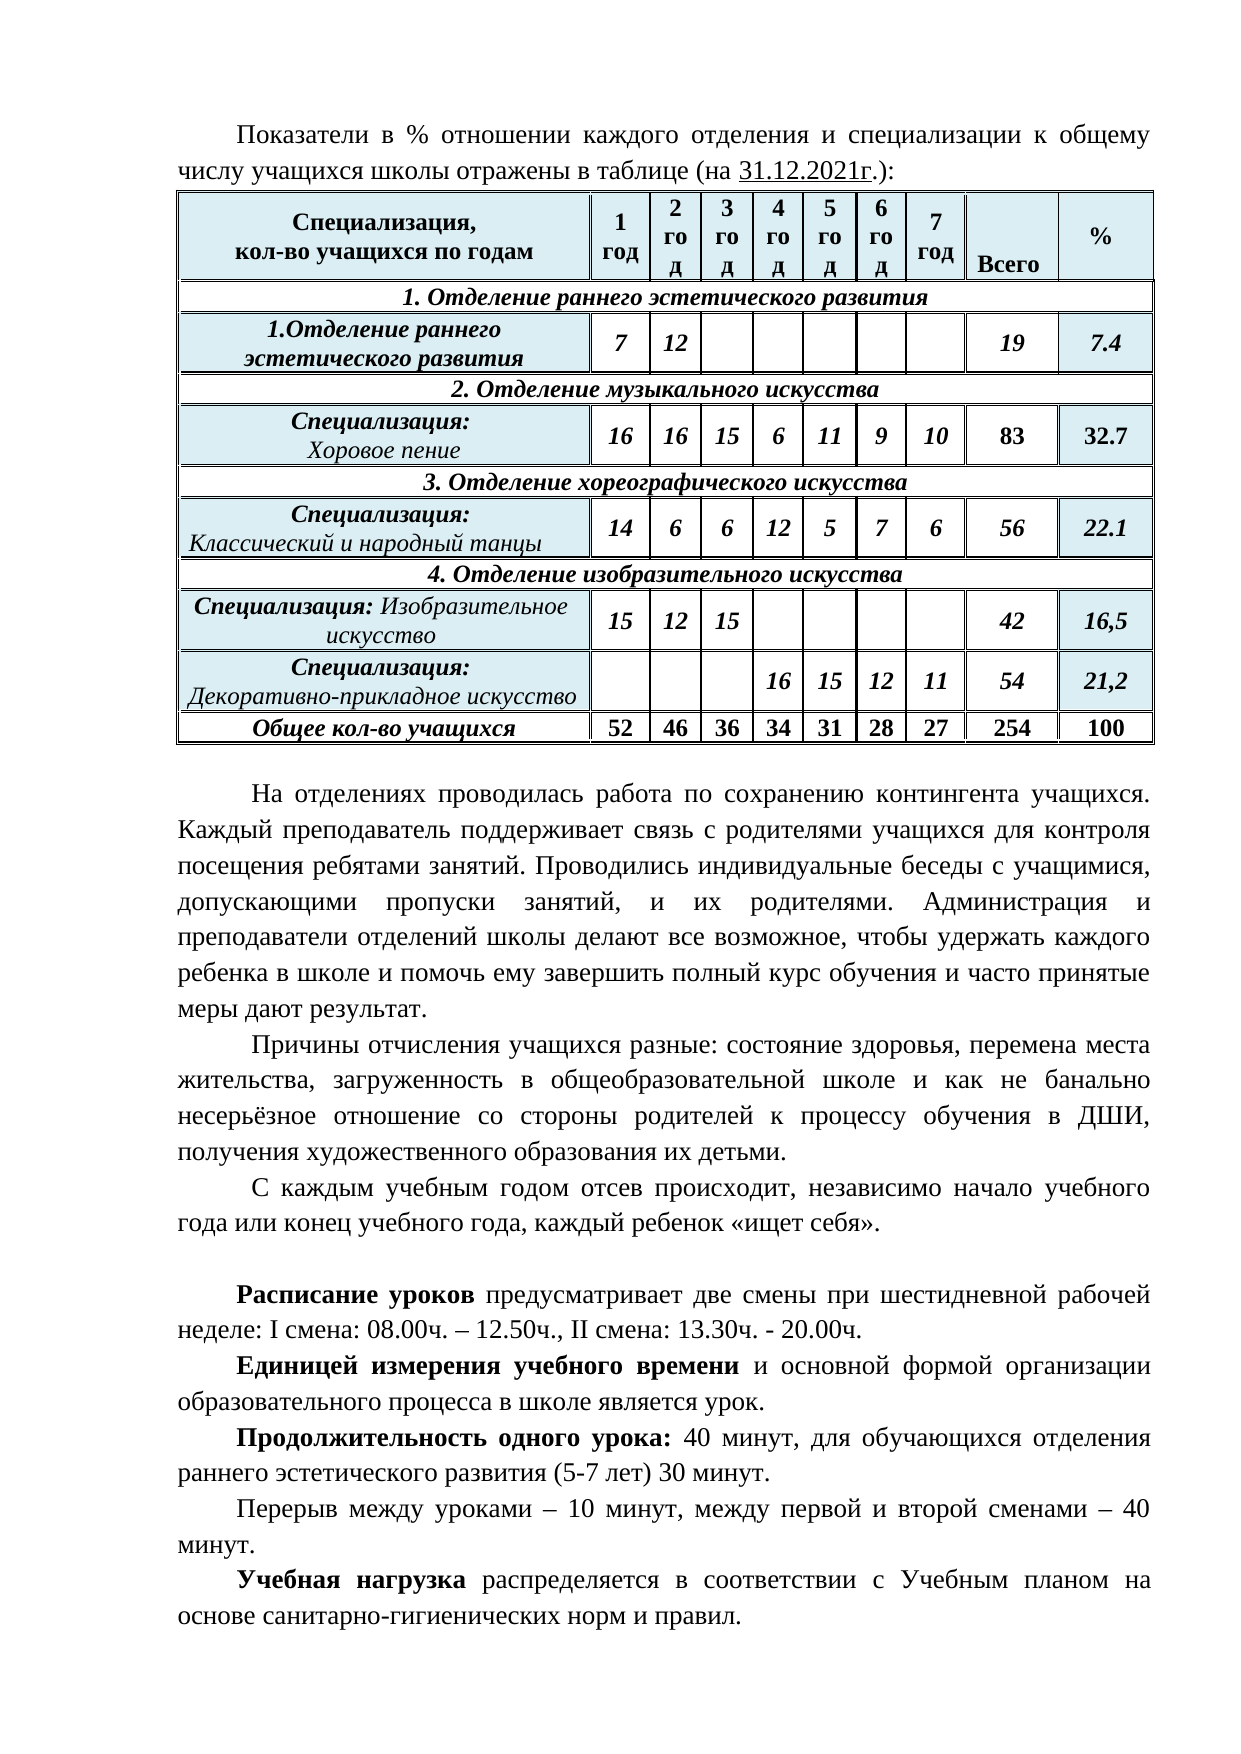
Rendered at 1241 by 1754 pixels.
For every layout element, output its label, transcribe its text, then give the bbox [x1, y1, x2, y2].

table_cell [858, 591, 905, 649]
table_cell 10 [907, 406, 964, 464]
table_cell 36 [702, 713, 752, 741]
table_cell 21,2 [1060, 652, 1152, 709]
table_cell [702, 314, 752, 371]
table_cell 254 [966, 713, 1058, 741]
table_cell 12 [858, 652, 905, 709]
text С каждым учебным годом отсев происходит, независимо начало учебного года или конец учебного года, каждый ребенок «ищет себя». [177, 1171, 1152, 1237]
table_header 3 год [702, 193, 752, 279]
table_cell 31 [804, 713, 855, 741]
table_cell Общее кол-во учащихся [179, 710, 591, 741]
table_cell 52 [591, 713, 649, 741]
table_cell 7 [858, 499, 905, 556]
table_cell 22.1 [1060, 499, 1152, 556]
table_cell [754, 314, 802, 371]
table_cell 6 [907, 499, 964, 556]
table_cell [907, 314, 964, 371]
table_cell 56 [967, 499, 1057, 556]
text Причины отчисления учащихся разные: состояние здоровья, перемена места жительства, загруженность в общеобразовательной школе и как не банально несерьёзное отношение со стороны родителей к процессу обучения в ДШИ, получения художественного образования их детьми. [177, 1028, 1152, 1166]
table_header 7 год [906, 191, 966, 279]
table_cell 46 [651, 713, 700, 741]
table_cell 16 [651, 406, 700, 464]
table_header Специализация, кол-во учащихся по годам [179, 191, 591, 279]
table_header Всего [966, 193, 1058, 279]
table_cell [651, 652, 700, 709]
table_cell [804, 591, 855, 649]
table_cell 27 [907, 710, 966, 741]
table_cell 6 [702, 499, 752, 556]
table_cell 2. Отделение музыкального искусства [179, 371, 1152, 403]
table_cell 32.7 [1060, 406, 1152, 464]
table_cell 83 [967, 406, 1057, 464]
table_header 2 год [651, 193, 700, 279]
table_header % [1059, 193, 1153, 279]
text Единицей измерения учебного времени и основной формой организации образовательного процесса в школе является урок. [177, 1349, 1152, 1416]
text На отделениях проводилась работа по сохранению контингента учащихся. Каждый преподаватель поддерживает связь с родителями учащихся для контроля посещения ребятами занятий. Проводились индивидуальные беседы с учащимися, допускающими пропуски занятий, и их родителями. Администрация и преподаватели отделений школы делают все возможное, чтобы удержать каждого ребенка в школе и помочь ему завершить полный курс обучения и часто принятые меры дают результат. [177, 778, 1152, 1023]
table_cell Специализация: Декоративно-прикладное искусство [177, 649, 591, 709]
table_cell 14 [592, 499, 649, 556]
table_cell 16 [754, 652, 802, 709]
table_cell 6 [754, 406, 802, 464]
text Перерыв между уроками – 10 минут, между первой и второй сменами – 40 минут. [177, 1492, 1152, 1559]
table_header 6 год [858, 193, 905, 279]
table_cell 5 [804, 499, 855, 556]
table_cell 15 [702, 406, 752, 464]
table_cell 54 [967, 652, 1057, 709]
table_cell 9 [858, 406, 905, 464]
table_cell 12 [651, 591, 700, 649]
table_cell Специализация: Хоровое пение [177, 403, 591, 464]
table_cell 15 [702, 591, 752, 649]
table_cell [702, 652, 752, 709]
table_cell 12 [651, 314, 700, 371]
text Учебная нагрузка распределяется в соответствии с Учебным планом на основе санитарно-гигиенических норм и правил. [177, 1564, 1152, 1631]
table_cell 16,5 [1060, 591, 1152, 649]
table_cell 42 [967, 591, 1057, 649]
table_cell 16 [592, 406, 649, 464]
table_cell 12 [754, 499, 802, 556]
table_cell Специализация: Классический и народный танцы [179, 496, 589, 556]
table_cell 7.4 [1059, 314, 1152, 371]
table_cell 3. Отделение хореографического искусства [177, 464, 1152, 496]
table_cell [858, 314, 905, 371]
table_cell 11 [804, 406, 855, 464]
table_cell 100 [1058, 713, 1152, 741]
text Продолжительность одного урока: 40 минут, для обучающихся отделения раннего эстетического развития (5-7 лет) 30 минут. [177, 1421, 1152, 1488]
text Показатели в % отношении каждого отделения и специализации к общему числу учащихся школы отражены в таблице (на 31.12.2021г.): [177, 118, 1152, 185]
table_cell 15 [804, 652, 855, 709]
table_header 1 год [591, 193, 649, 279]
table_cell 6 [651, 499, 700, 556]
text Расписание уроков предусматривает две смены при шестидневной рабочей неделе: I смена: 08.00ч. – 12.50ч., II смена: 13.30ч. - 20.00ч. [177, 1278, 1152, 1345]
table_cell [754, 591, 802, 649]
table_cell 19 [967, 314, 1058, 371]
table_cell 1.Отделение раннего эстетического развития [179, 311, 589, 371]
table_header 4 год [754, 193, 802, 279]
table_cell 28 [858, 713, 905, 741]
table_cell [907, 591, 964, 649]
table_cell 1. Отделение раннего эстетического развития [177, 279, 1152, 311]
table_cell 15 [592, 591, 649, 649]
table_header 5 год [804, 193, 855, 279]
table_cell 4. Отделение изобразительного искусства [179, 556, 1152, 588]
table_cell Специализация: Изобразительное искусство [177, 588, 591, 649]
table_cell 34 [754, 713, 802, 741]
table_cell 7 [592, 314, 649, 371]
table_cell [804, 314, 855, 371]
table_cell [592, 652, 649, 709]
table_cell 11 [907, 652, 964, 709]
